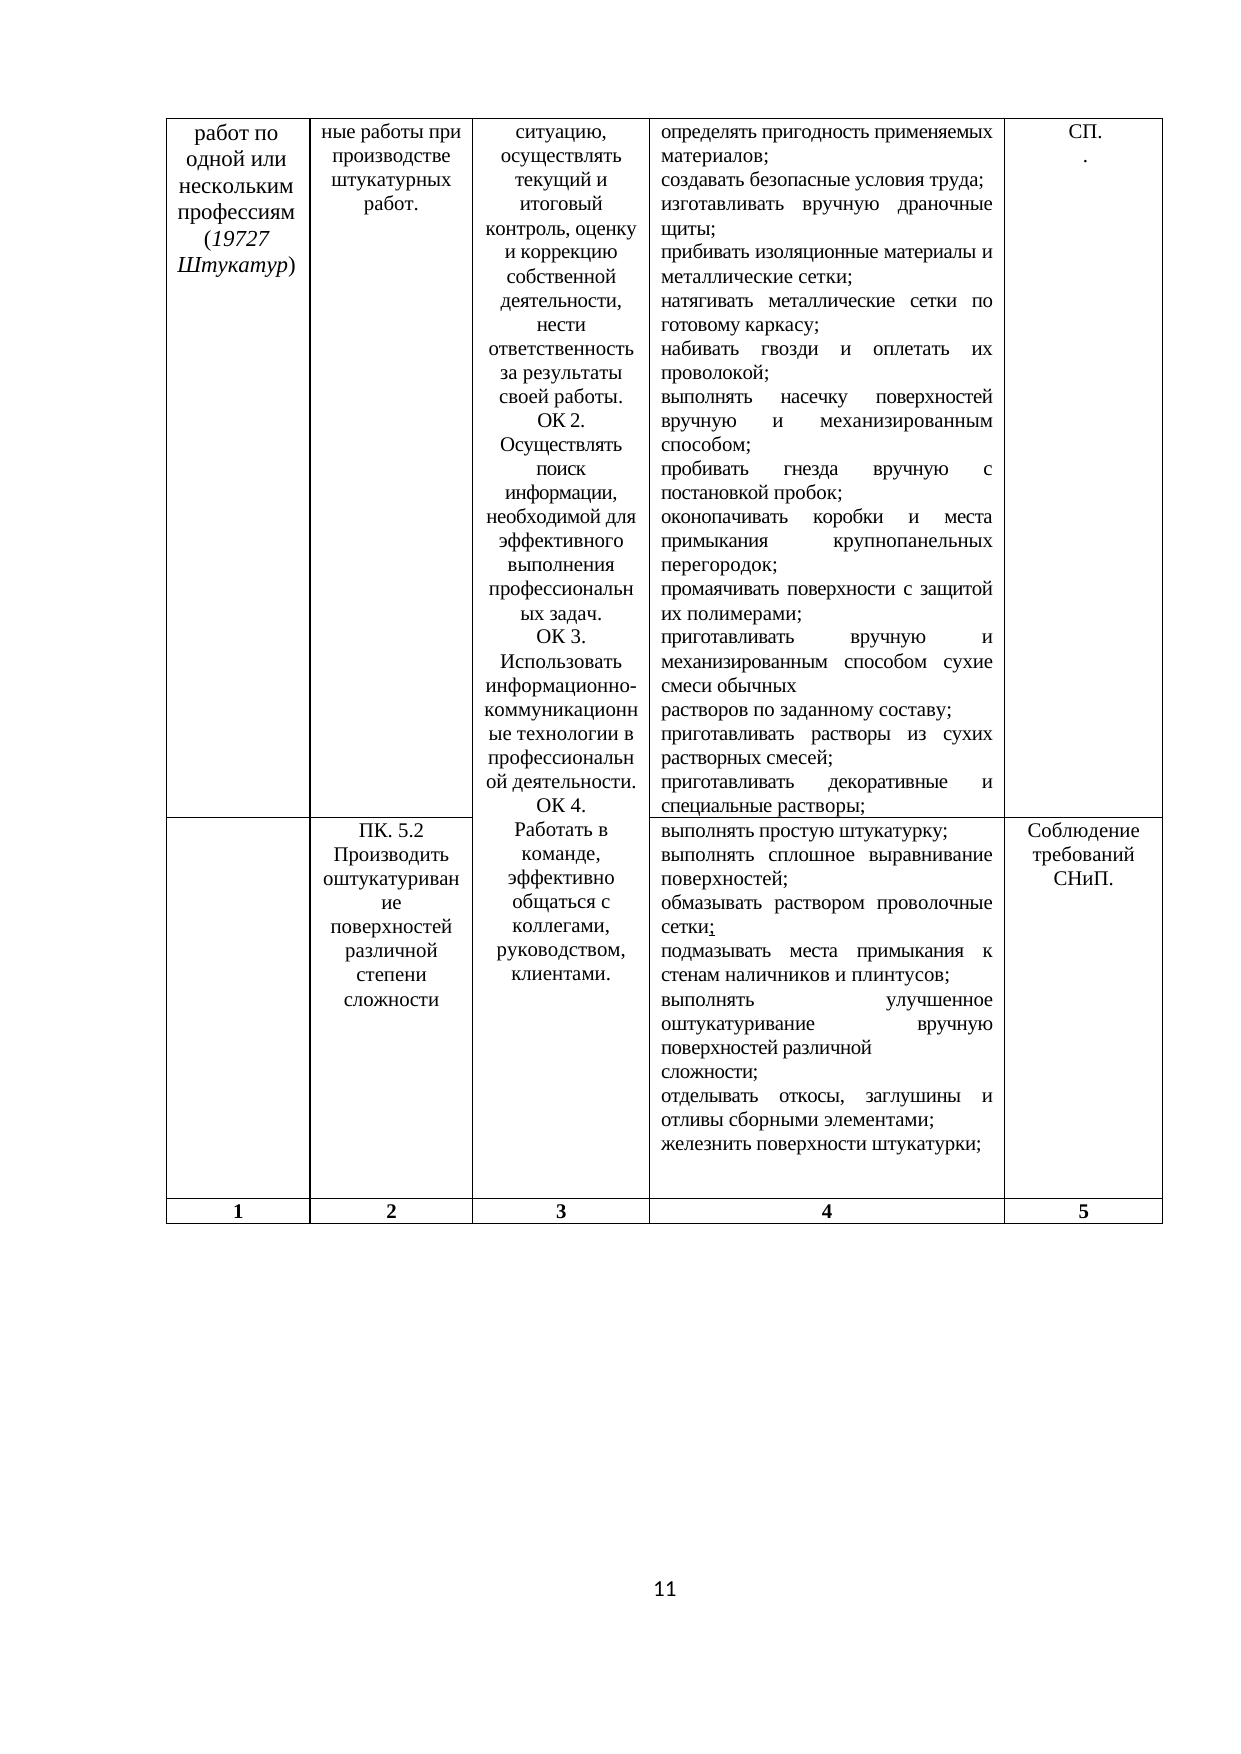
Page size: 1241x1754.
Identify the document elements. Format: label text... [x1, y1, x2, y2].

table_cell 4 [650, 1199, 1004, 1223]
table_cell 3 [473, 1199, 649, 1223]
table_cell выполнять простую штукатурку; выполнять сплошное выравнивание поверхностей; обмазывать раствором проволочные сетки; подмазывать места примыкания к стенам наличников и плинтусов; выполнять улучшенное оштукатуривание вручную поверхностей различной сложности; отделывать откосы, заглушины и отливы сборными элементами; железнить поверхности штукатурки; [650, 818, 1004, 1198]
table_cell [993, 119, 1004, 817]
table_cell 2 [311, 1199, 472, 1223]
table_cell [1005, 119, 1162, 817]
table_cell 1 [167, 1199, 309, 1223]
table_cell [167, 119, 309, 817]
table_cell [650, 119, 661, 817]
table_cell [473, 119, 649, 1198]
table_cell Соблюдение требований СНиП. [1005, 818, 1162, 1198]
table_cell [167, 818, 309, 1198]
table_cell 5 [1005, 1199, 1162, 1223]
table_cell ПК. 5.2 Производить оштукатуривание поверхностей различной степени сложности [311, 818, 472, 1198]
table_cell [311, 119, 472, 817]
